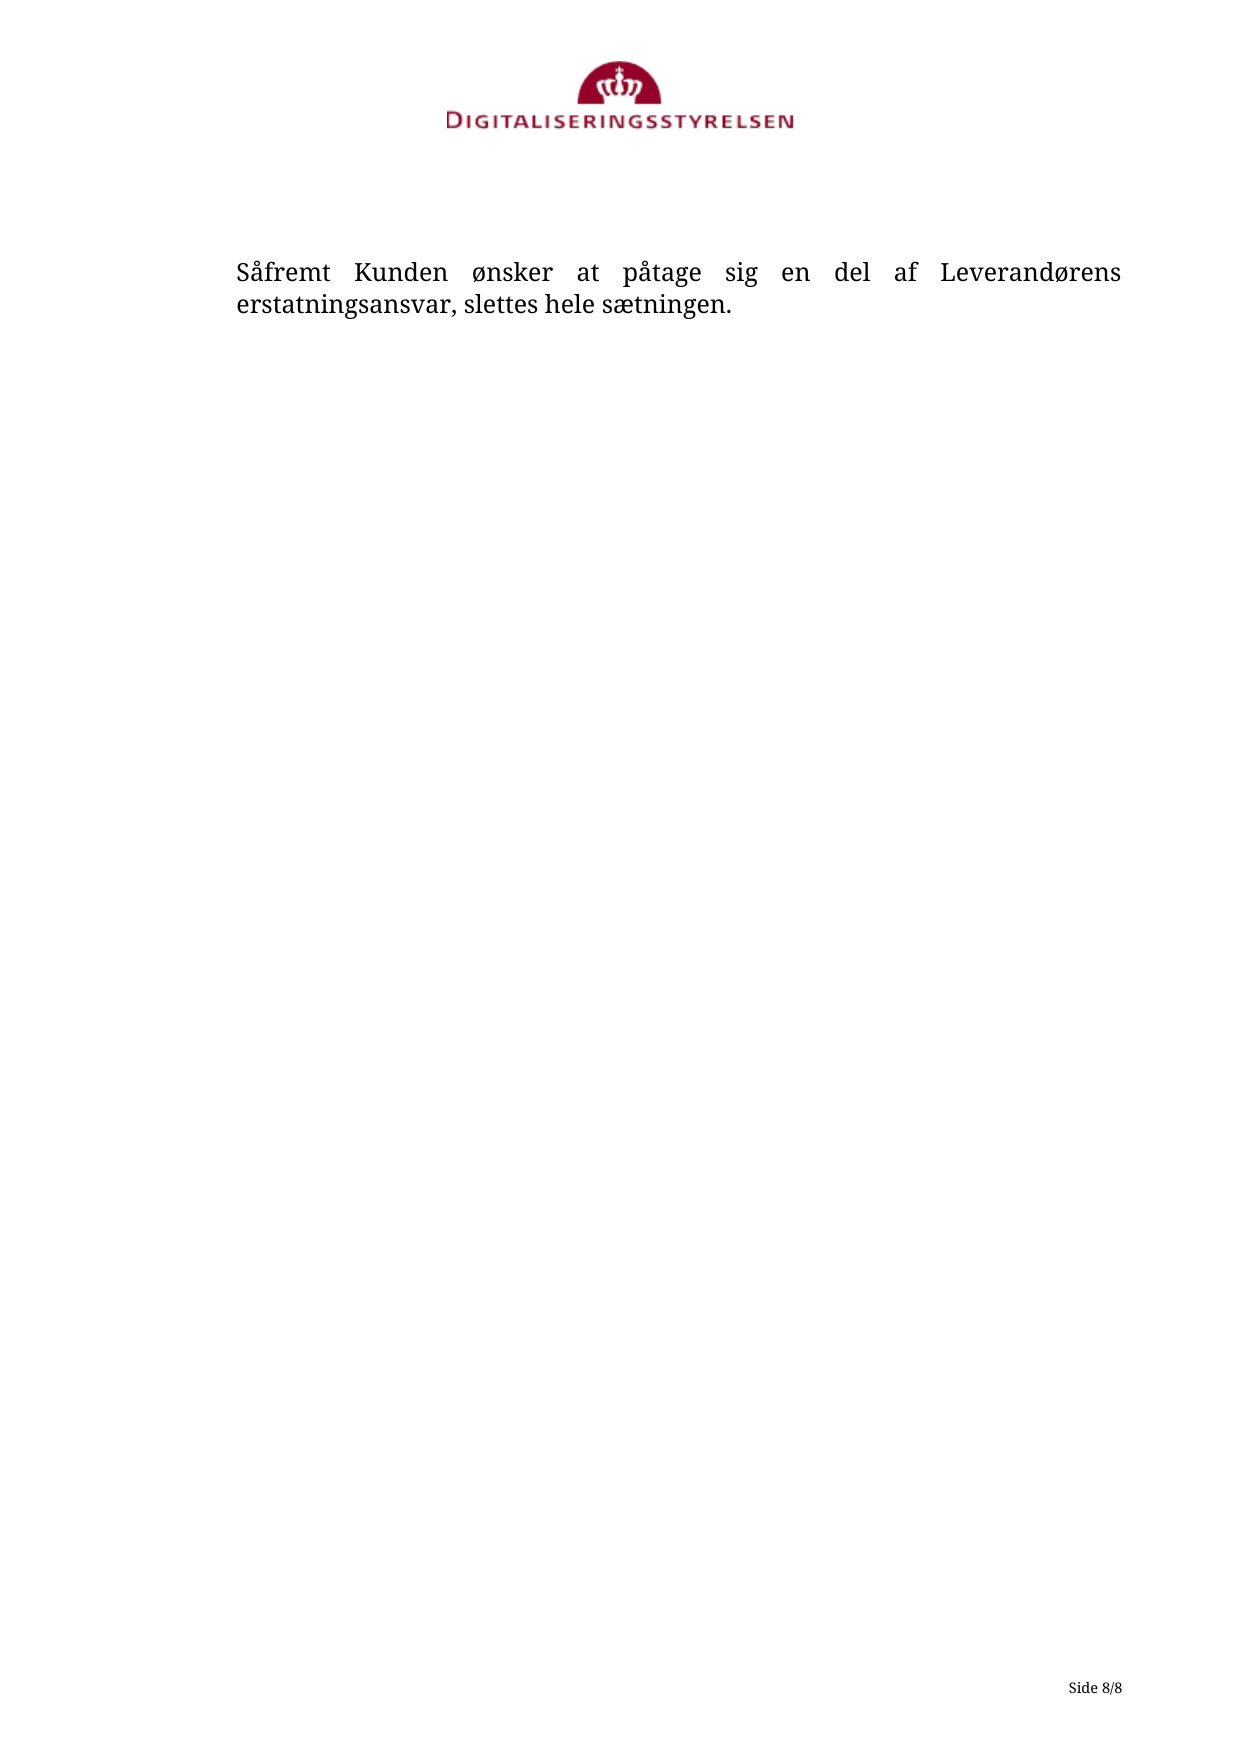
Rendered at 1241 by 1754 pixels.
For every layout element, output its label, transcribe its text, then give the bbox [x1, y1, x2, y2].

picture [447, 61, 794, 130]
text Såfremt Kunden ønsker at påtage sig en del af Leverandørens erstatningsansvar, slettes hele sætningen. [236, 257, 1122, 319]
